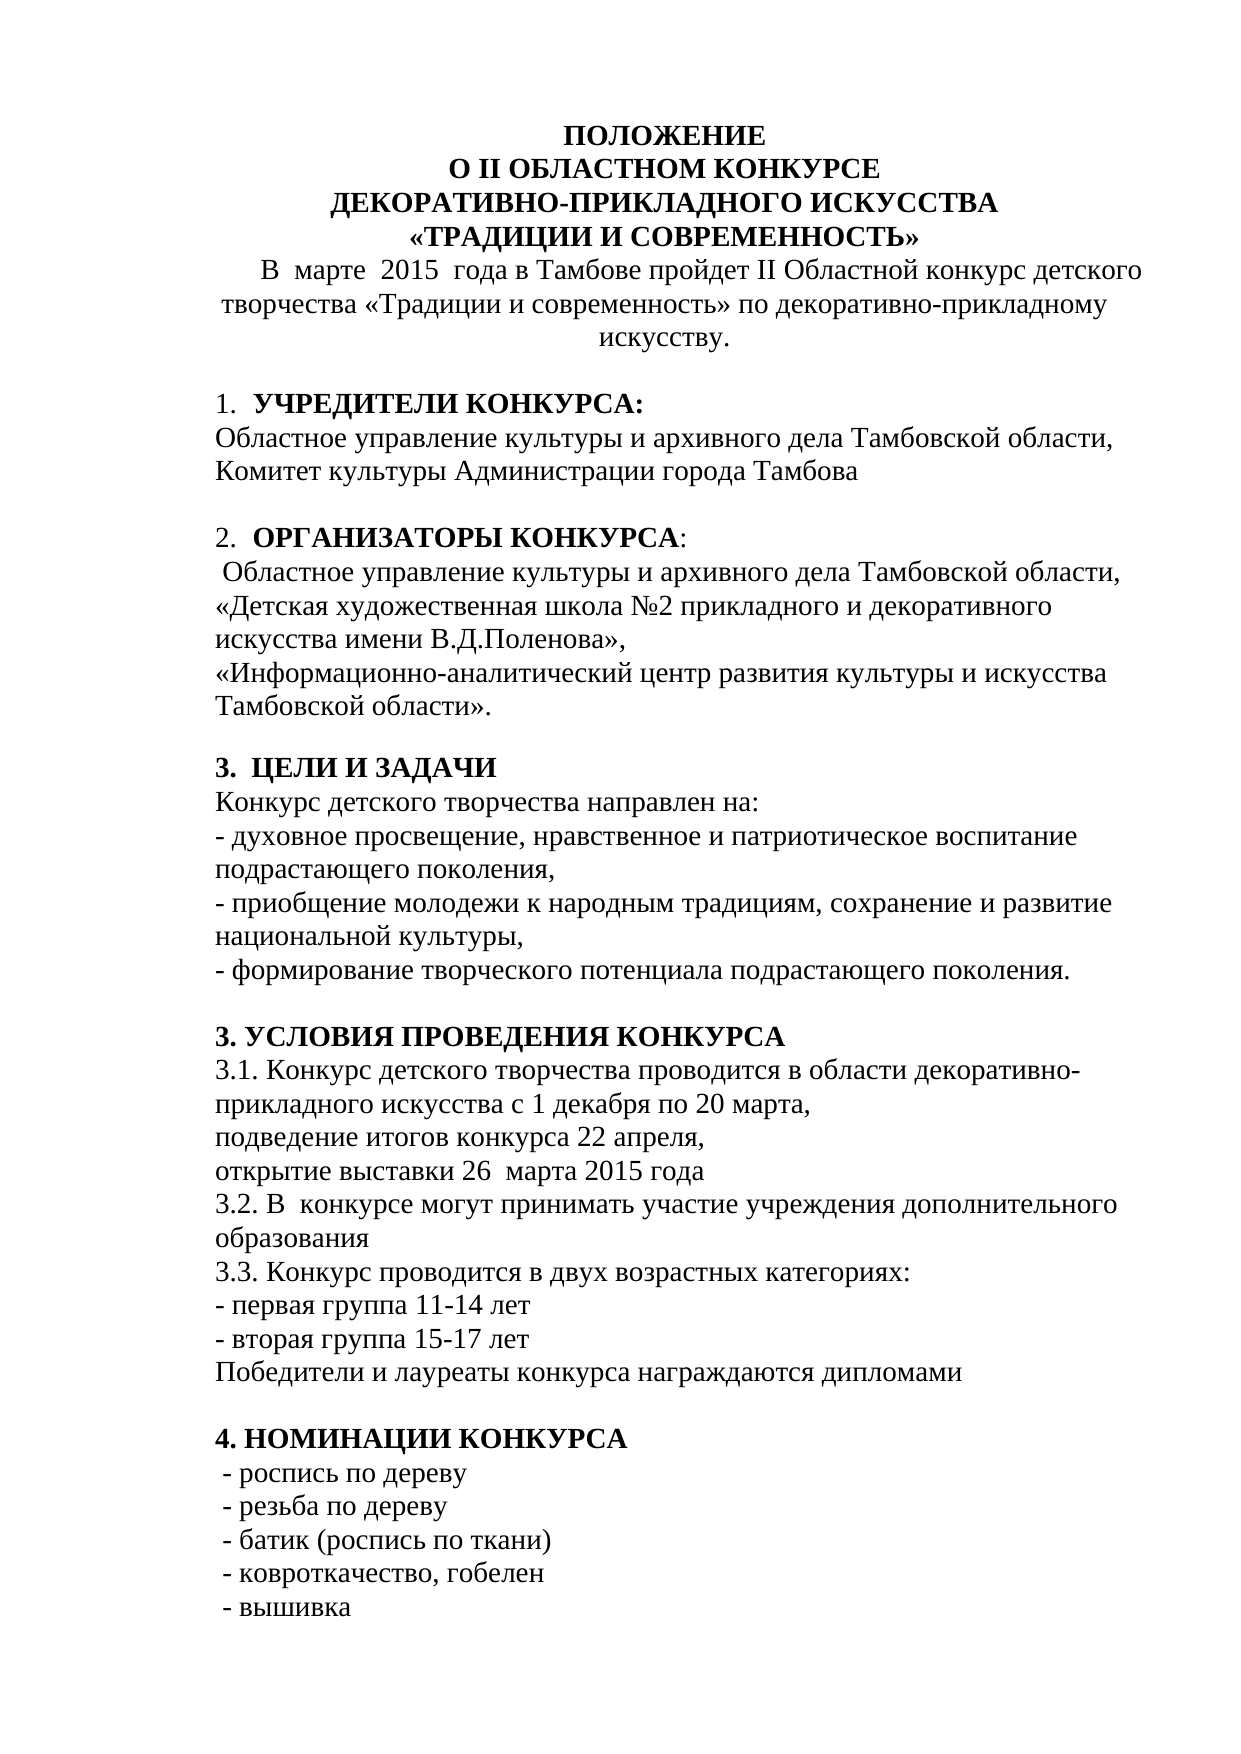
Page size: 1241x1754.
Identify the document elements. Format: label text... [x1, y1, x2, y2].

text 3.2. В конкурсе могут принимать участие учреждения дополнительного образования [215, 1187, 1152, 1254]
list ОРГАНИЗАТОРЫ КОНКУРСА: [215, 521, 1152, 554]
text - вторая группа 15-17 лет [215, 1321, 1152, 1354]
list УЧРЕДИТЕЛИ КОНКУРСА: [215, 386, 1152, 420]
text Областное управление культуры и архивного дела Тамбовской области, [215, 554, 1152, 588]
text - приобщение молодежи к народным традициям, сохранение и развитие национальной культуры, [215, 885, 1152, 952]
text - резьба по дереву [215, 1488, 1152, 1522]
text - духовное просвещение, нравственное и патриотическое воспитание подрастающего поколения, [215, 818, 1152, 885]
text - первая группа 11-14 лет [215, 1287, 1152, 1321]
text - батик (роспись по ткани) [215, 1522, 1152, 1556]
text подведение итогов конкурса 22 апреля, [215, 1119, 1152, 1153]
text - роспись по дереву [215, 1455, 1152, 1488]
text - формирование творческого потенциала подрастающего поколения. [215, 952, 1152, 985]
text 4. НОМИНАЦИИ КОНКУРСА [215, 1421, 1152, 1455]
text - ковроткачество, гобелен [215, 1556, 1152, 1589]
text ПОЛОЖЕНИЕ [177, 118, 1152, 152]
text открытие выставки 26 марта 2015 года [215, 1153, 1152, 1187]
text В марте 2015 года в Тамбове пройдет II Областной конкурс детского творчества «Традиции и современность» по декоративно-прикладному искусству. [177, 252, 1152, 353]
text О II ОБЛАСТНОМ КОНКУРСЕ [177, 152, 1152, 185]
text 3. УСЛОВИЯ ПРОВЕДЕНИЯ КОНКУРСА [215, 1019, 1152, 1052]
text Победители и лауреаты конкурса награждаются дипломами [215, 1354, 1152, 1388]
text Комитет культуры Администрации города Тамбова [215, 453, 1152, 487]
text 3.1. Конкурс детского творчества проводится в области декоративно-прикладного искусства с 1 декабря по 20 марта, [215, 1052, 1152, 1119]
text - вышивка [215, 1589, 1152, 1623]
text 3. ЦЕЛИ И ЗАДАЧИ [215, 751, 1152, 784]
text «Информационно-аналитический центр развития культуры и искусства Тамбовской области». [215, 655, 1152, 722]
text Областное управление культуры и архивного дела Тамбовской области, [215, 420, 1152, 453]
text «Детская художественная школа №2 прикладного и декоративного искусства имени В.Д.Поленова», [215, 588, 1152, 655]
text 3.3. Конкурс проводится в двух возрастных категориях: [215, 1254, 1152, 1287]
text Конкурс детского творчества направлен на: [215, 784, 1152, 818]
text ДЕКОРАТИВНО-ПРИКЛАДНОГО ИСКУССТВА [177, 185, 1152, 219]
text «ТРАДИЦИИ И СОВРЕМЕННОСТЬ» [177, 219, 1152, 252]
